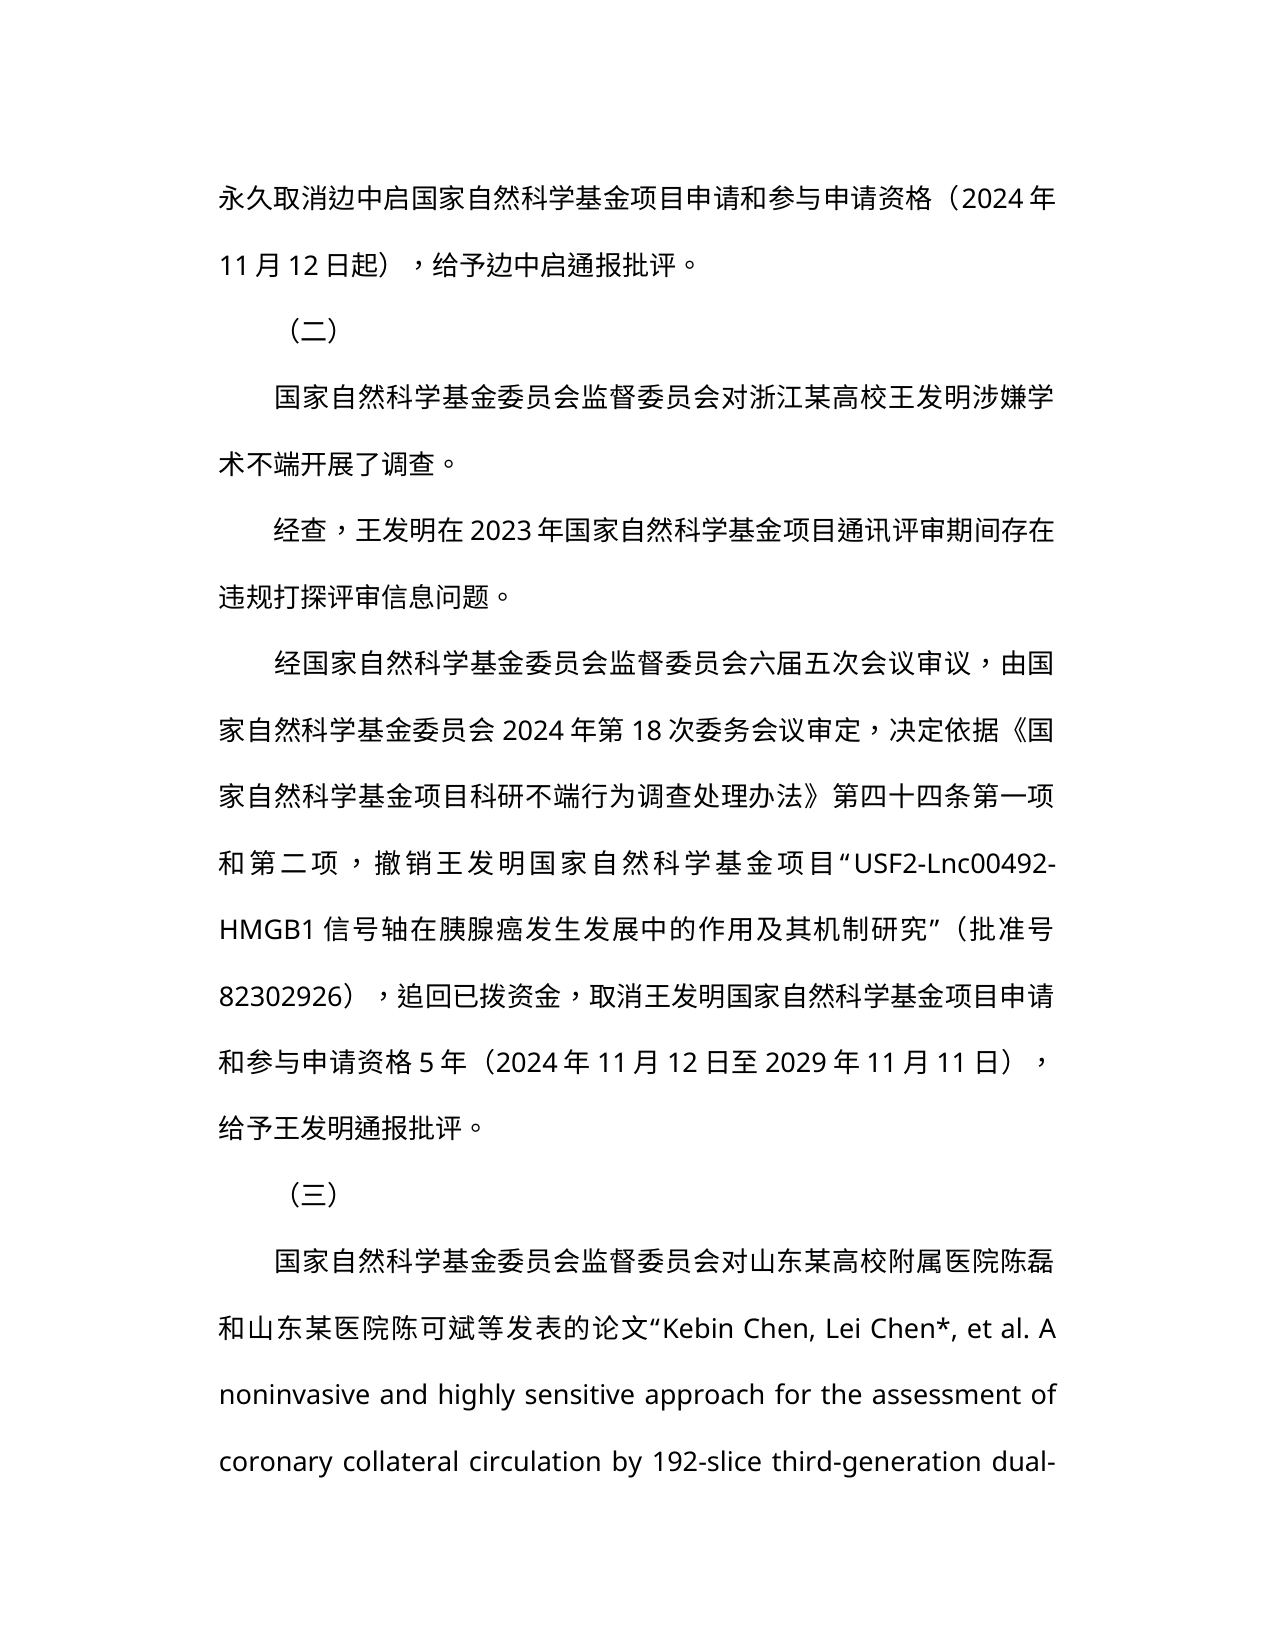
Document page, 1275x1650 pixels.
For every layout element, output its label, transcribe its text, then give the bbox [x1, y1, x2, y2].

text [219, 1213, 1056, 1479]
text 经国家自然科学基金委员会监督委员会六届五次会议审议，由国家自然科学基金委员会2024年第18次委务会议审定，决定依据《国家自然科学基金项目科研不端行为调查处理办法》第四十四条第一项和第二项，撤销王发明国家自然科学基金项目“USF2-Lnc00492-HMGB1信号轴在胰腺癌发生发展中的作用及其机制研究”（批准号82302926），追回已拨资金，取消王发明国家自然科学基金项目申请和参与申请资格5年（2024年11月12日至2029年11月11日），给予王发明通报批评。 [219, 615, 1056, 1147]
text 经查，王发明在2023年国家自然科学基金项目通讯评审期间存在违规打探评审信息问题。 [219, 482, 1056, 615]
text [219, 150, 1056, 283]
text （二） [219, 283, 1056, 349]
text （三） [219, 1147, 1056, 1213]
text 国家自然科学基金委员会监督委员会对浙江某高校王发明涉嫌学术不端开展了调查。 [219, 349, 1056, 482]
